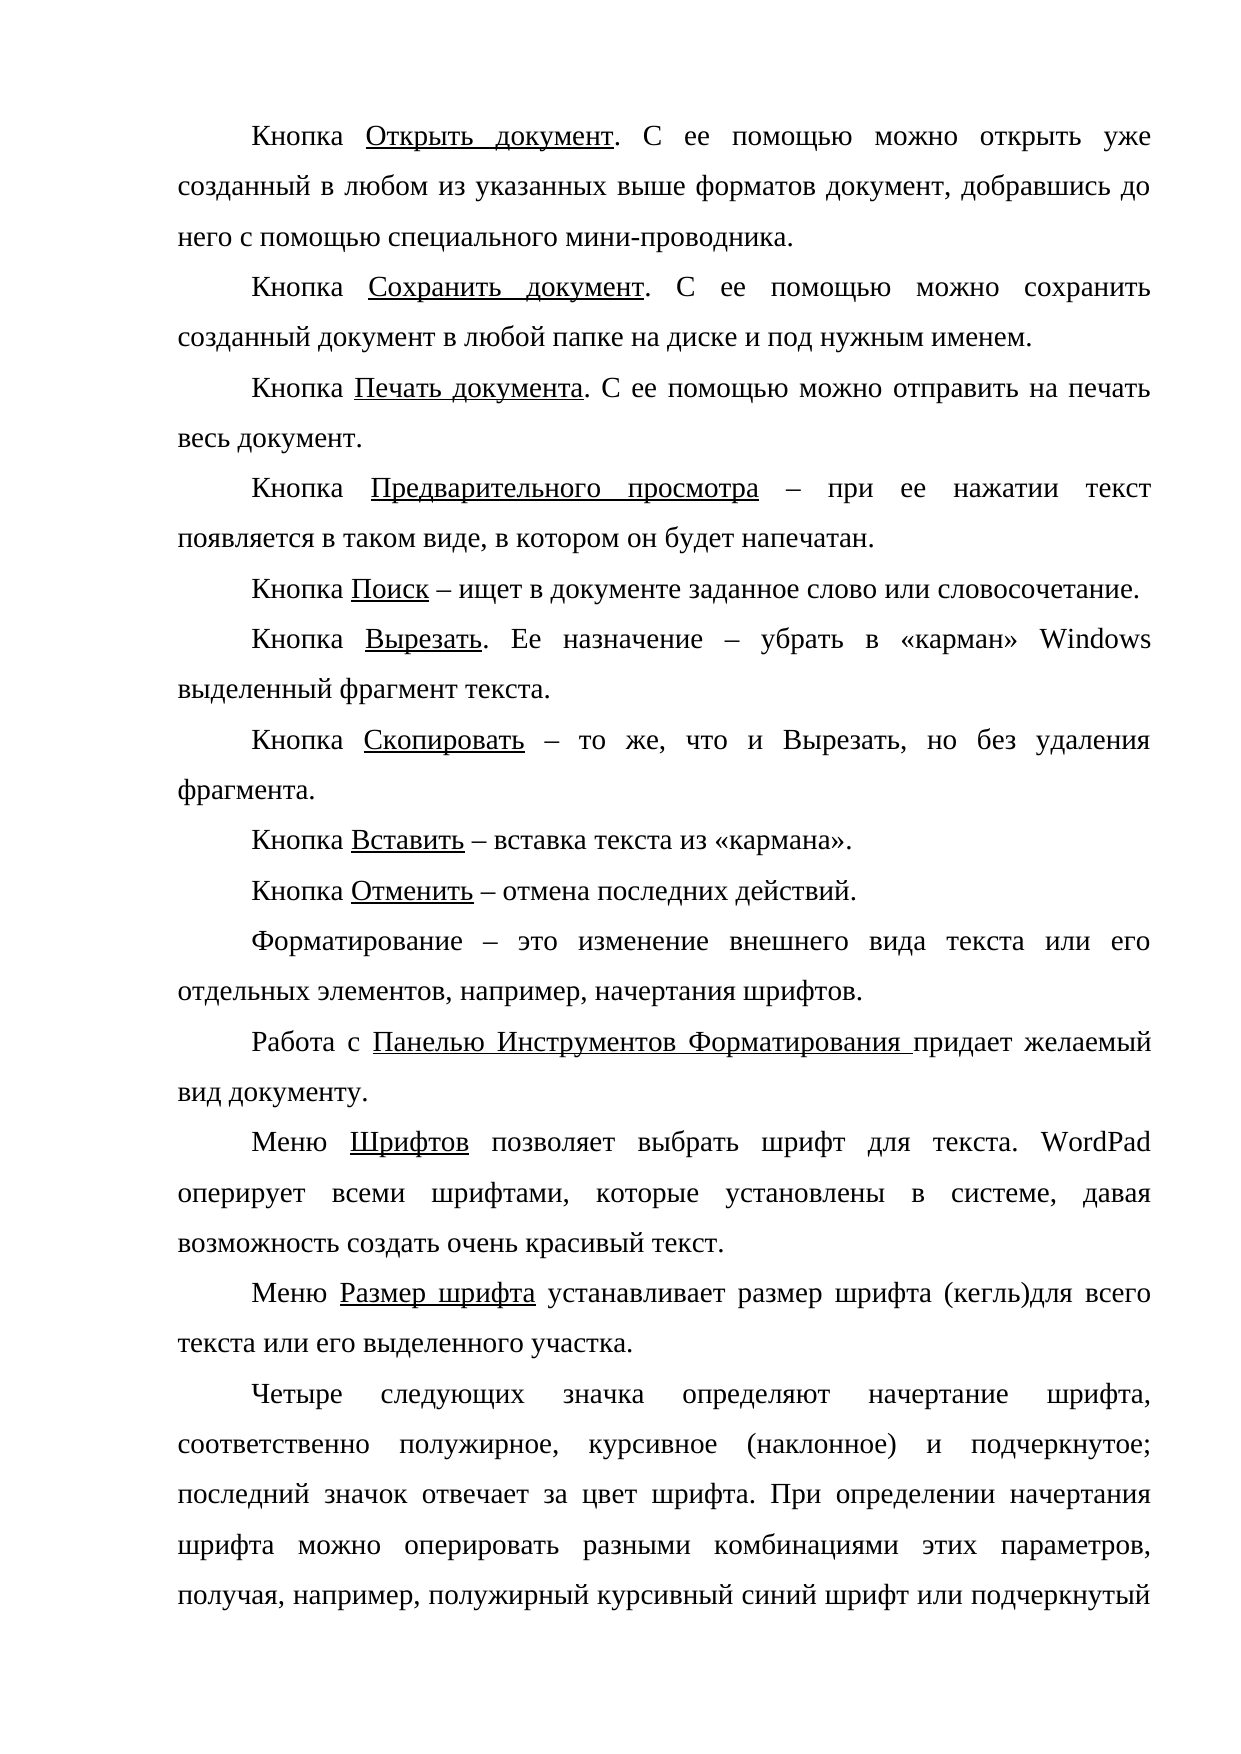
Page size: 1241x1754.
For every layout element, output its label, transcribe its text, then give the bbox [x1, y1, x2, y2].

text Кнопка Сохранить документ. С ее помощью можно сохранить созданный документ в любой папке на диске и под нужным именем. [177, 269, 1152, 353]
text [177, 1376, 1152, 1611]
text Работа с Панелью Инструментов Форматирования придает желаемый вид документу. [177, 1024, 1152, 1108]
text Кнопка Скопировать – то же, что и Вырезать, но без удаления фрагмента. [177, 722, 1152, 806]
text Кнопка Предварительного просмотра – при ее нажатии текст появляется в таком виде, в котором он будет напечатан. [177, 470, 1152, 554]
text Кнопка Открыть документ. С ее помощью можно открыть уже созданный в любом из указанных выше форматов документ, добравшись до него с помощью специального мини-проводника. [177, 118, 1152, 252]
text Кнопка Печать документа. С ее помощью можно отправить на печать весь документ. [177, 370, 1152, 453]
text Кнопка Поиск – ищет в документе заданное слово или словосочетание. [177, 571, 1152, 604]
text Кнопка Отменить – отмена последних действий. [177, 873, 1152, 906]
text Меню Шрифтов позволяет выбрать шрифт для текста. WordPad оперирует всеми шрифтами, которые установлены в системе, давая возможность создать очень красивый текст. [177, 1124, 1152, 1258]
text Форматирование – это изменение внешнего вида текста или его отдельных элементов, например, начертания шрифтов. [177, 923, 1152, 1007]
text Меню Размер шрифта устанавливает размер шрифта (кегль)для всего текста или его выделенного участка. [177, 1275, 1152, 1359]
text Кнопка Вставить – вставка текста из «кармана». [177, 822, 1152, 856]
text Кнопка Вырезать. Ее назначение – убрать в «карман» Windows выделенный фрагмент текста. [177, 621, 1152, 705]
